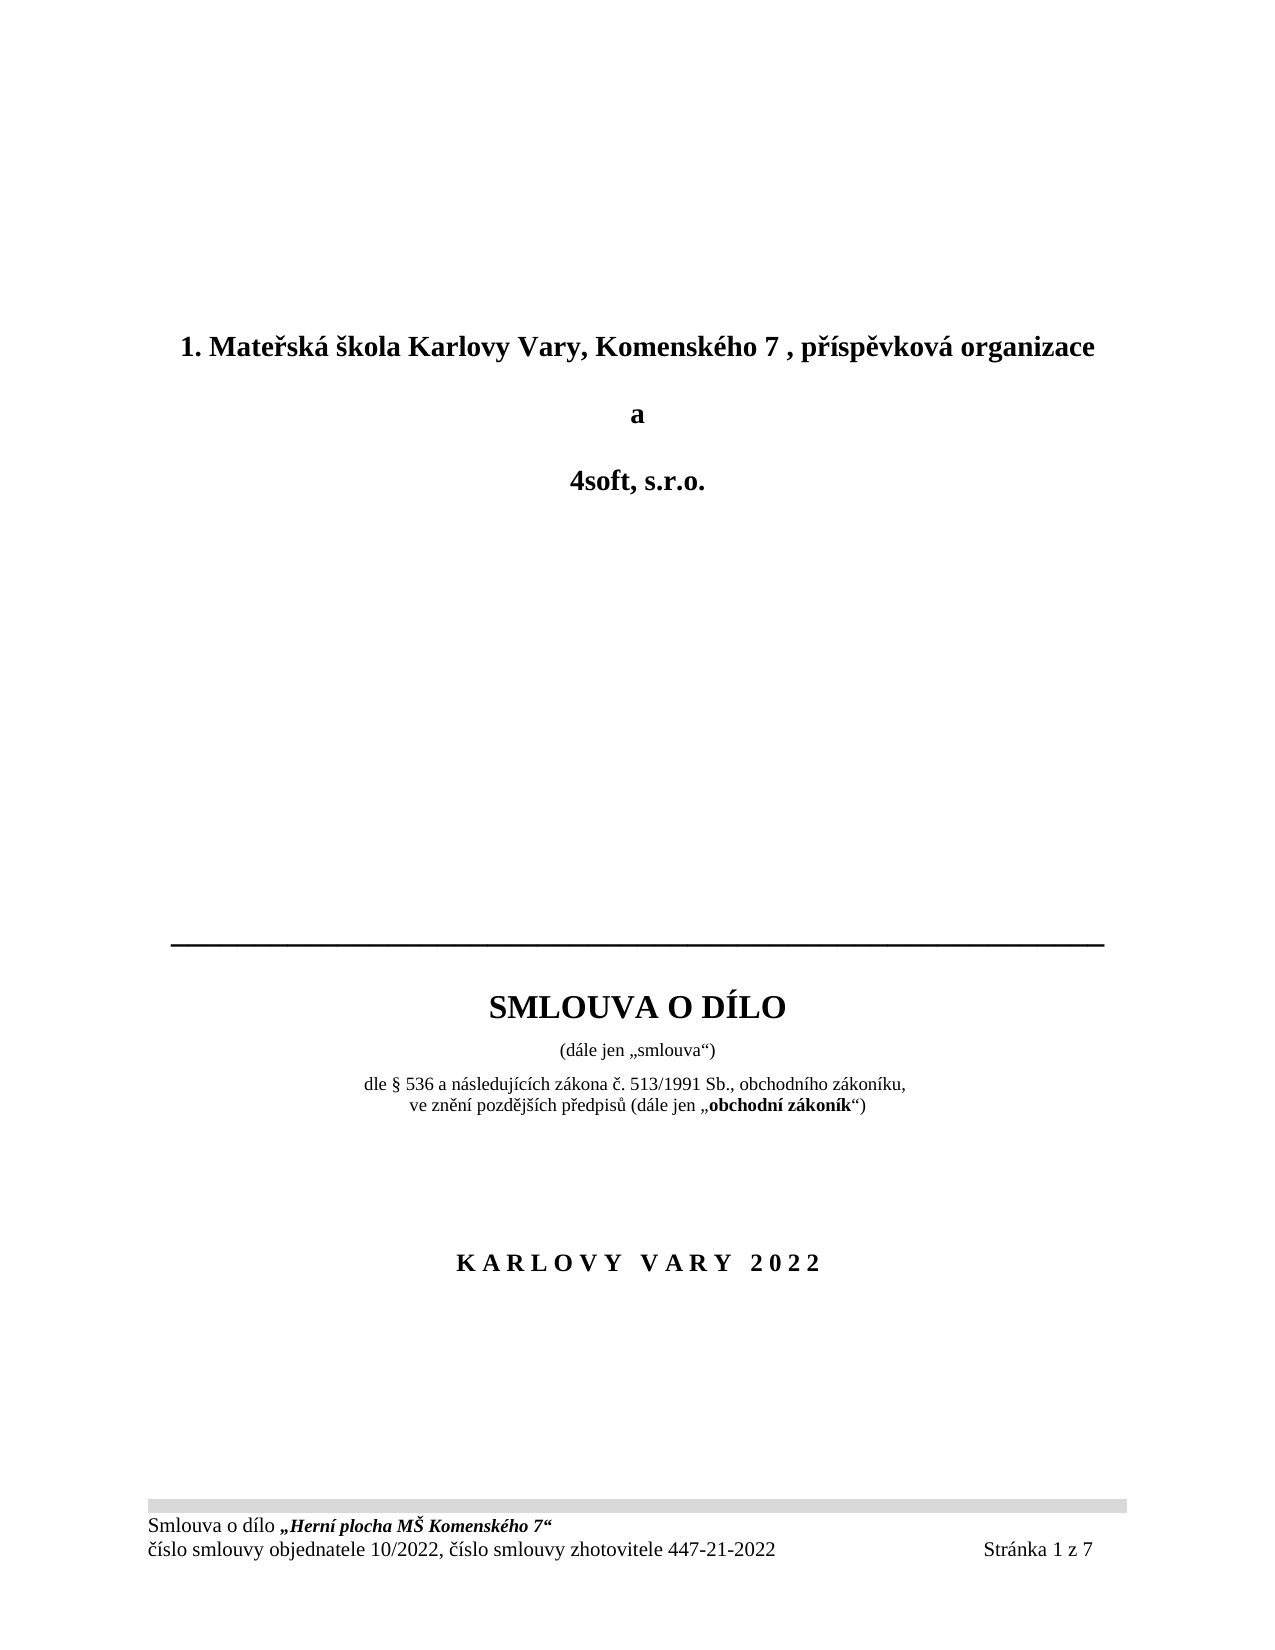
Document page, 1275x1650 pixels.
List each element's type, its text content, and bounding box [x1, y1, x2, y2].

text dle § následujících zákona č. 513/1991 Sb., obchodního zákoníku, ve znění pozdějších předpisů (dále jen „obchodní zákoník“) [148, 1073, 1127, 1116]
text a [148, 396, 1127, 429]
text (dále jen „smlouva“) [148, 1039, 1127, 1060]
text SMLOUVA O DÍLO [148, 988, 1127, 1026]
text ________________________________________________________ [148, 911, 1127, 949]
text 4soft, s.r.o. [148, 463, 1127, 497]
subtitle K A R L O V Y V A R Y 2 0 2 2 [148, 1248, 1127, 1276]
subtitle 1. Mateřská škola Karlovy Vary, Komenského 7 , příspěvková organizace [148, 329, 1127, 362]
